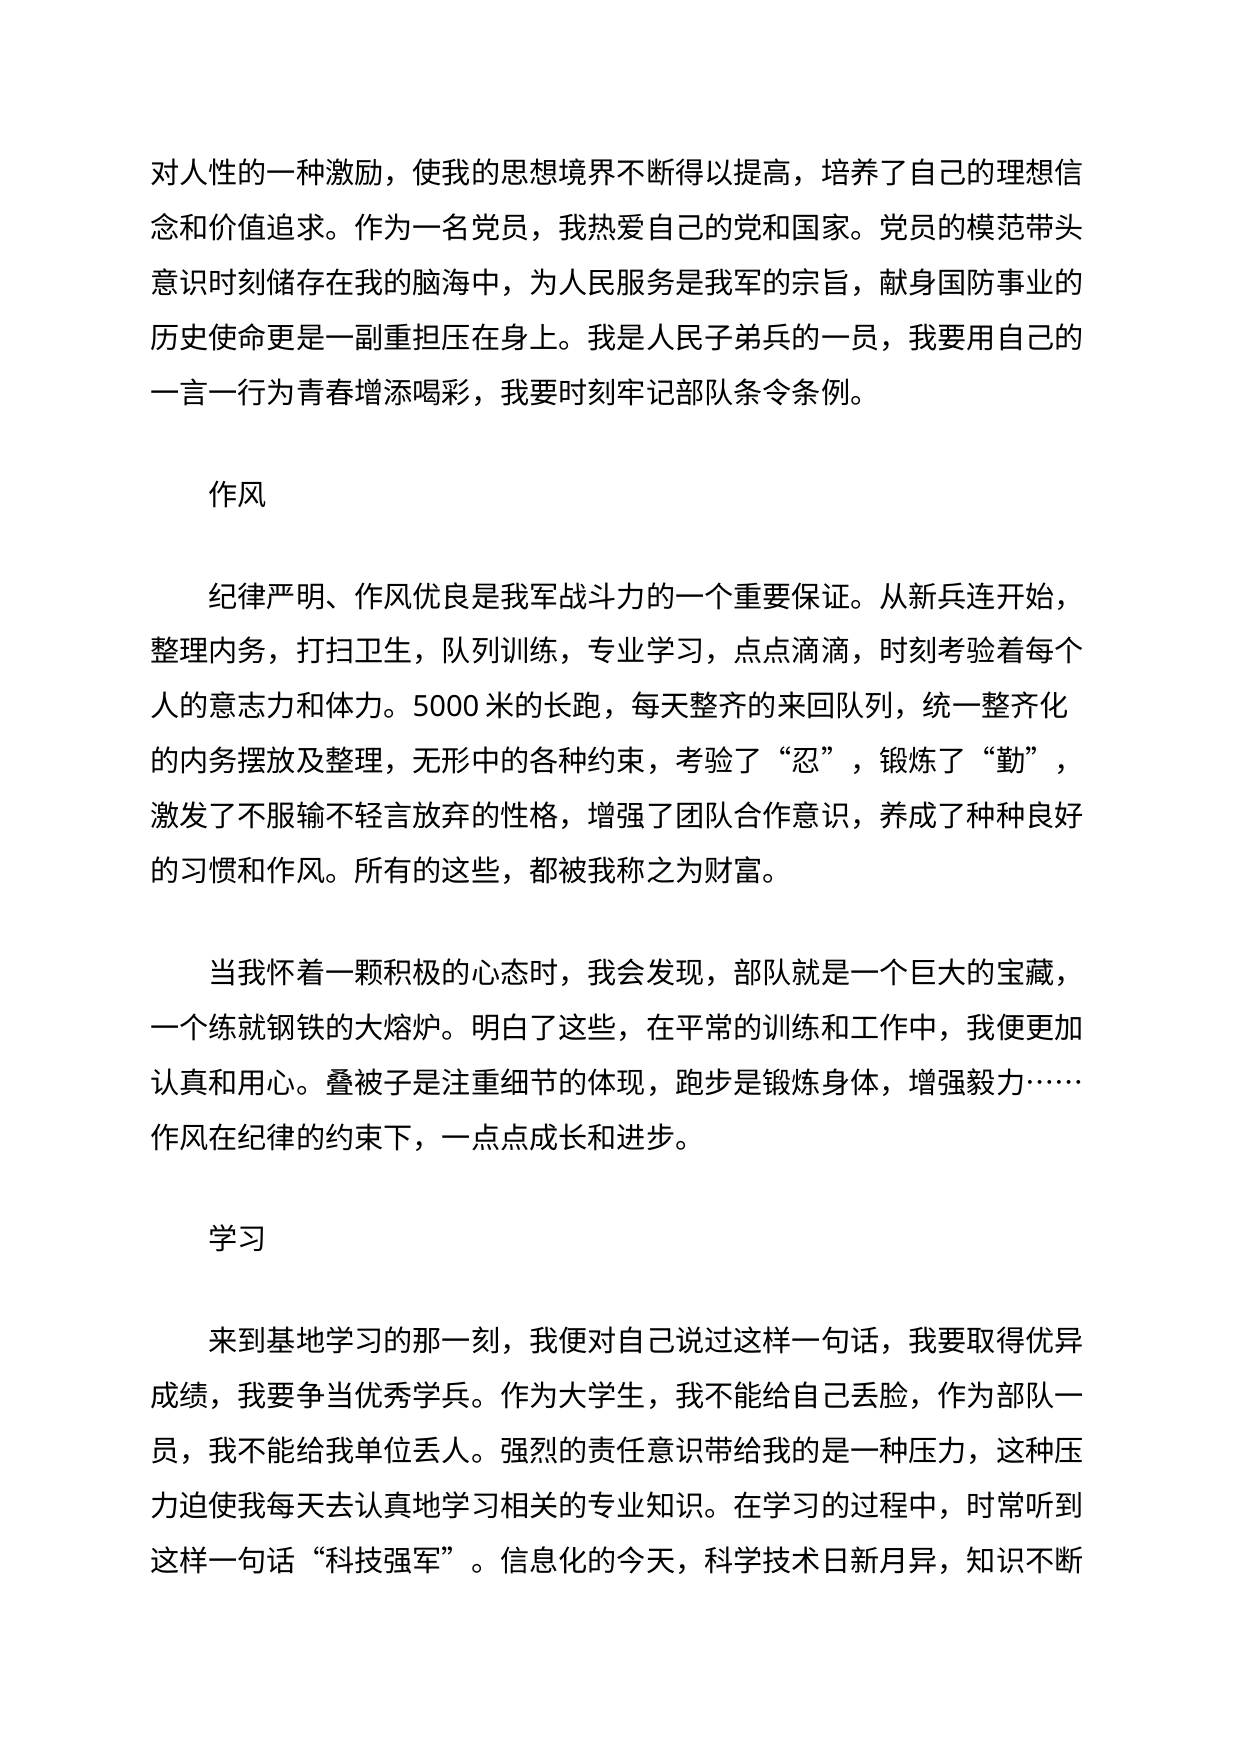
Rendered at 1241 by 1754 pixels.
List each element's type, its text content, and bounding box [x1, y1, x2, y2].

text 学习 [150, 1216, 1090, 1258]
text 作风 [150, 471, 1090, 514]
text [150, 150, 1090, 412]
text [150, 1318, 1090, 1579]
text 纪律严明、作风优良是我军战斗力的一个重要保证。从新兵连开始，整理内务，打扫卫生，队列训练，专业学习，点点滴滴，时刻考验着每个人的意志力和体力。5000米的长跑，每天整齐的来回队列，统一整齐化的内务摆放及整理，无形中的各种约束，考验了“忍”，锻炼了“勤”，激发了不服输不轻言放弃的性格，增强了团队合作意识，养成了种种良好的习惯和作风。所有的这些，都被我称之为财富。 [150, 573, 1090, 890]
text 当我怀着一颗积极的心态时，我会发现，部队就是一个巨大的宝藏，一个练就钢铁的大熔炉。明白了这些，在平常的训练和工作中，我便更加认真和用心。叠被子是注重细节的体现，跑步是锻炼身体，增强毅力……作风在纪律的约束下，一点点成长和进步。 [150, 949, 1090, 1156]
